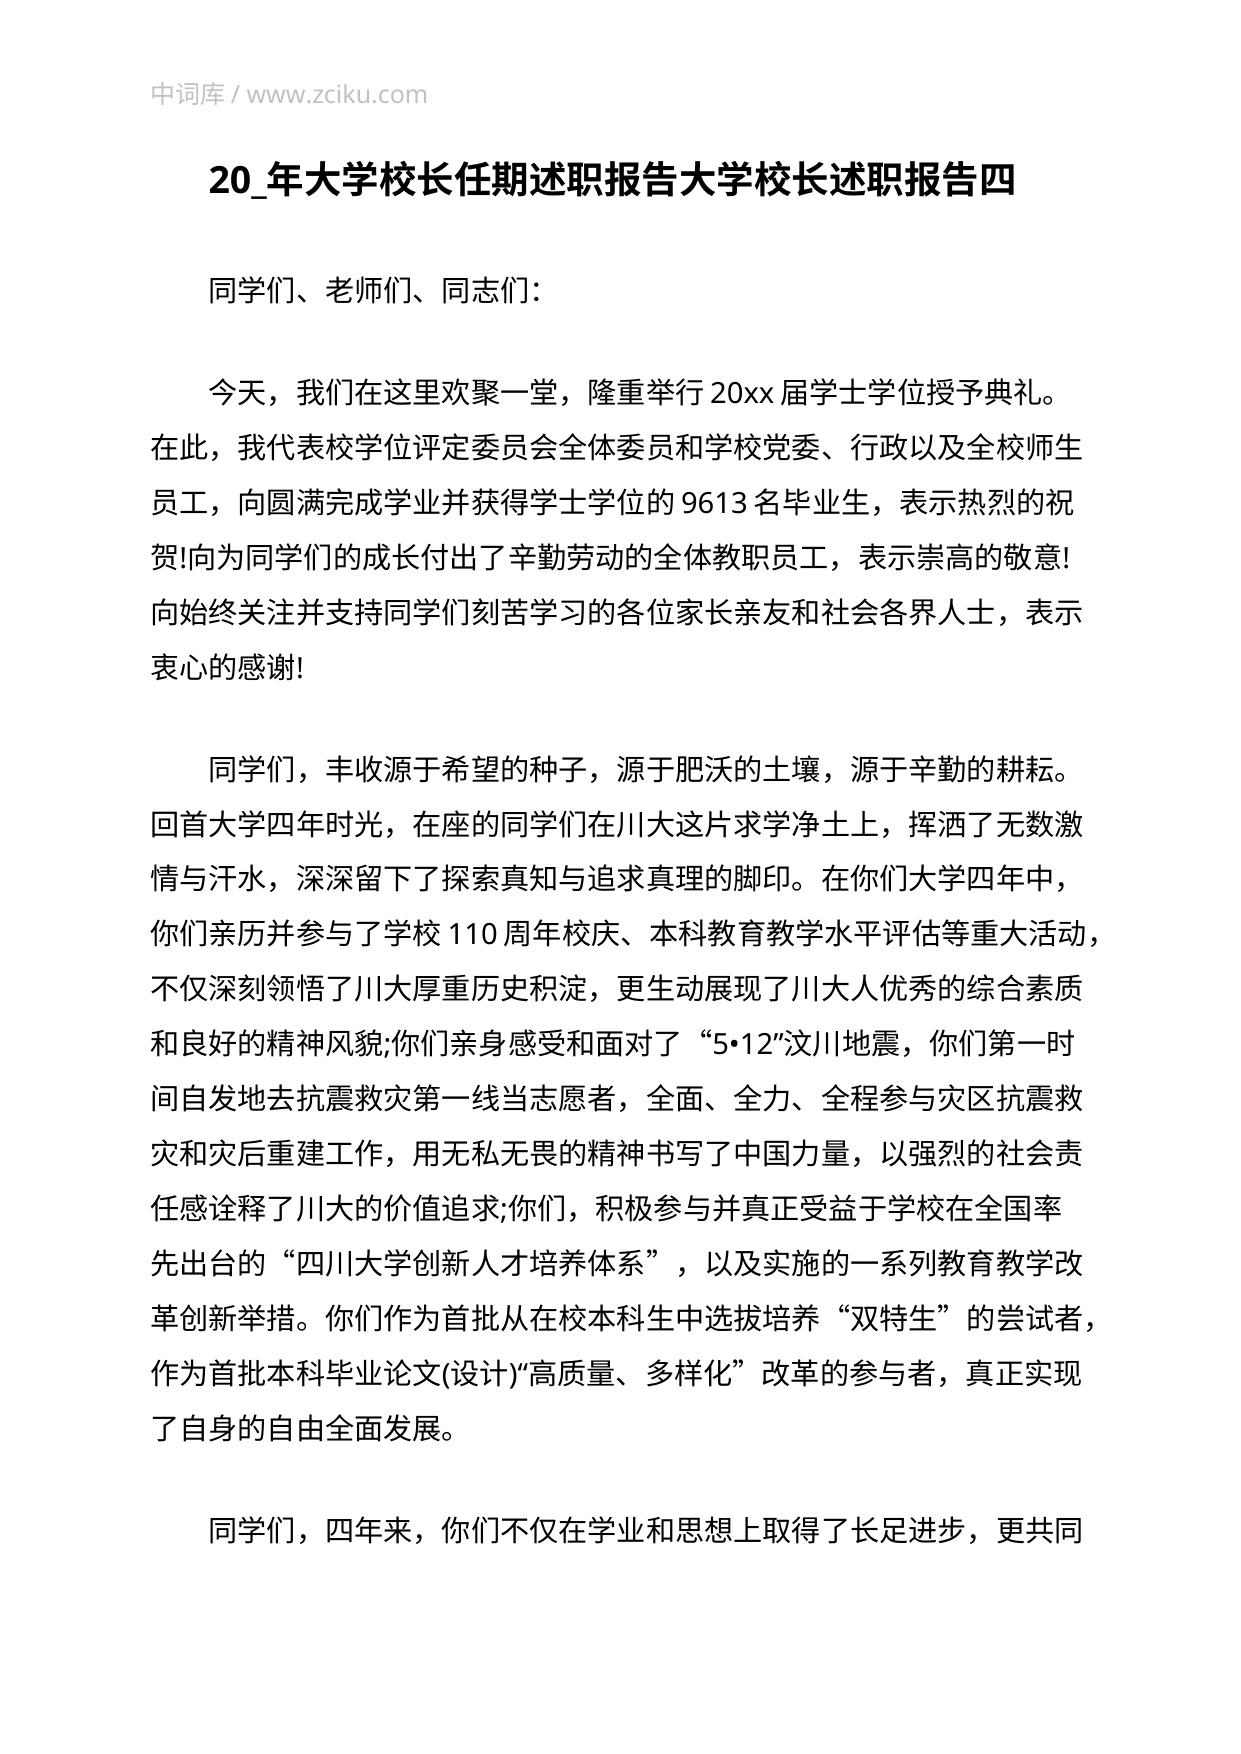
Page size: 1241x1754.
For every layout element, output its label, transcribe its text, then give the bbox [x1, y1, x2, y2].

text 同学们，丰收源于希望的种子，源于肥沃的土壤，源于辛勤的耕耘。回首大学四年时光，在座的同学们在川大这片求学净土上，挥洒了无数激情与汗水，深深留下了探索真知与追求真理的脚印。在你们大学四年中，你们亲历并参与了学校110周年校庆、本科教育教学水平评估等重大活动，不仅深刻领悟了川大厚重历史积淀，更生动展现了川大人优秀的综合素质和良好的精神风貌;你们亲身感受和面对了“5•12”汶川地震，你们第一时间自发地去抗震救灾第一线当志愿者，全面、全力、全程参与灾区抗震救灾和灾后重建工作，用无私无畏的精神书写了中国力量，以强烈的社会责任感诠释了川大的价值追求;你们，积极参与并真正受益于学校在全国率先出台的“四川大学创新人才培养体系”，以及实施的一系列教育教学改革创新举措。你们作为首批从在校本科生中选拔培养“双特生”的尝试者，作为首批本科毕业论文(设计)“高质量、多样化”改革的参与者，真正实现了自身的自由全面发展。 [150, 746, 1090, 1448]
text 今天，我们在这里欢聚一堂，隆重举行20xx届学士学位授予典礼。在此，我代表校学位评定委员会全体委员和学校党委、行政以及全校师生员工，向圆满完成学业并获得学士学位的9613名毕业生，表示热烈的祝贺!向为同学们的成长付出了辛勤劳动的全体教职员工，表示崇高的敬意!向始终关注并支持同学们刻苦学习的各位家长亲友和社会各界人士，表示衷心的感谢! [150, 369, 1090, 687]
text 同学们、老师们、同志们： [150, 268, 1090, 310]
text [150, 1507, 1090, 1549]
text 20_年大学校长任期述职报告大学校长述职报告四 [150, 150, 1090, 204]
